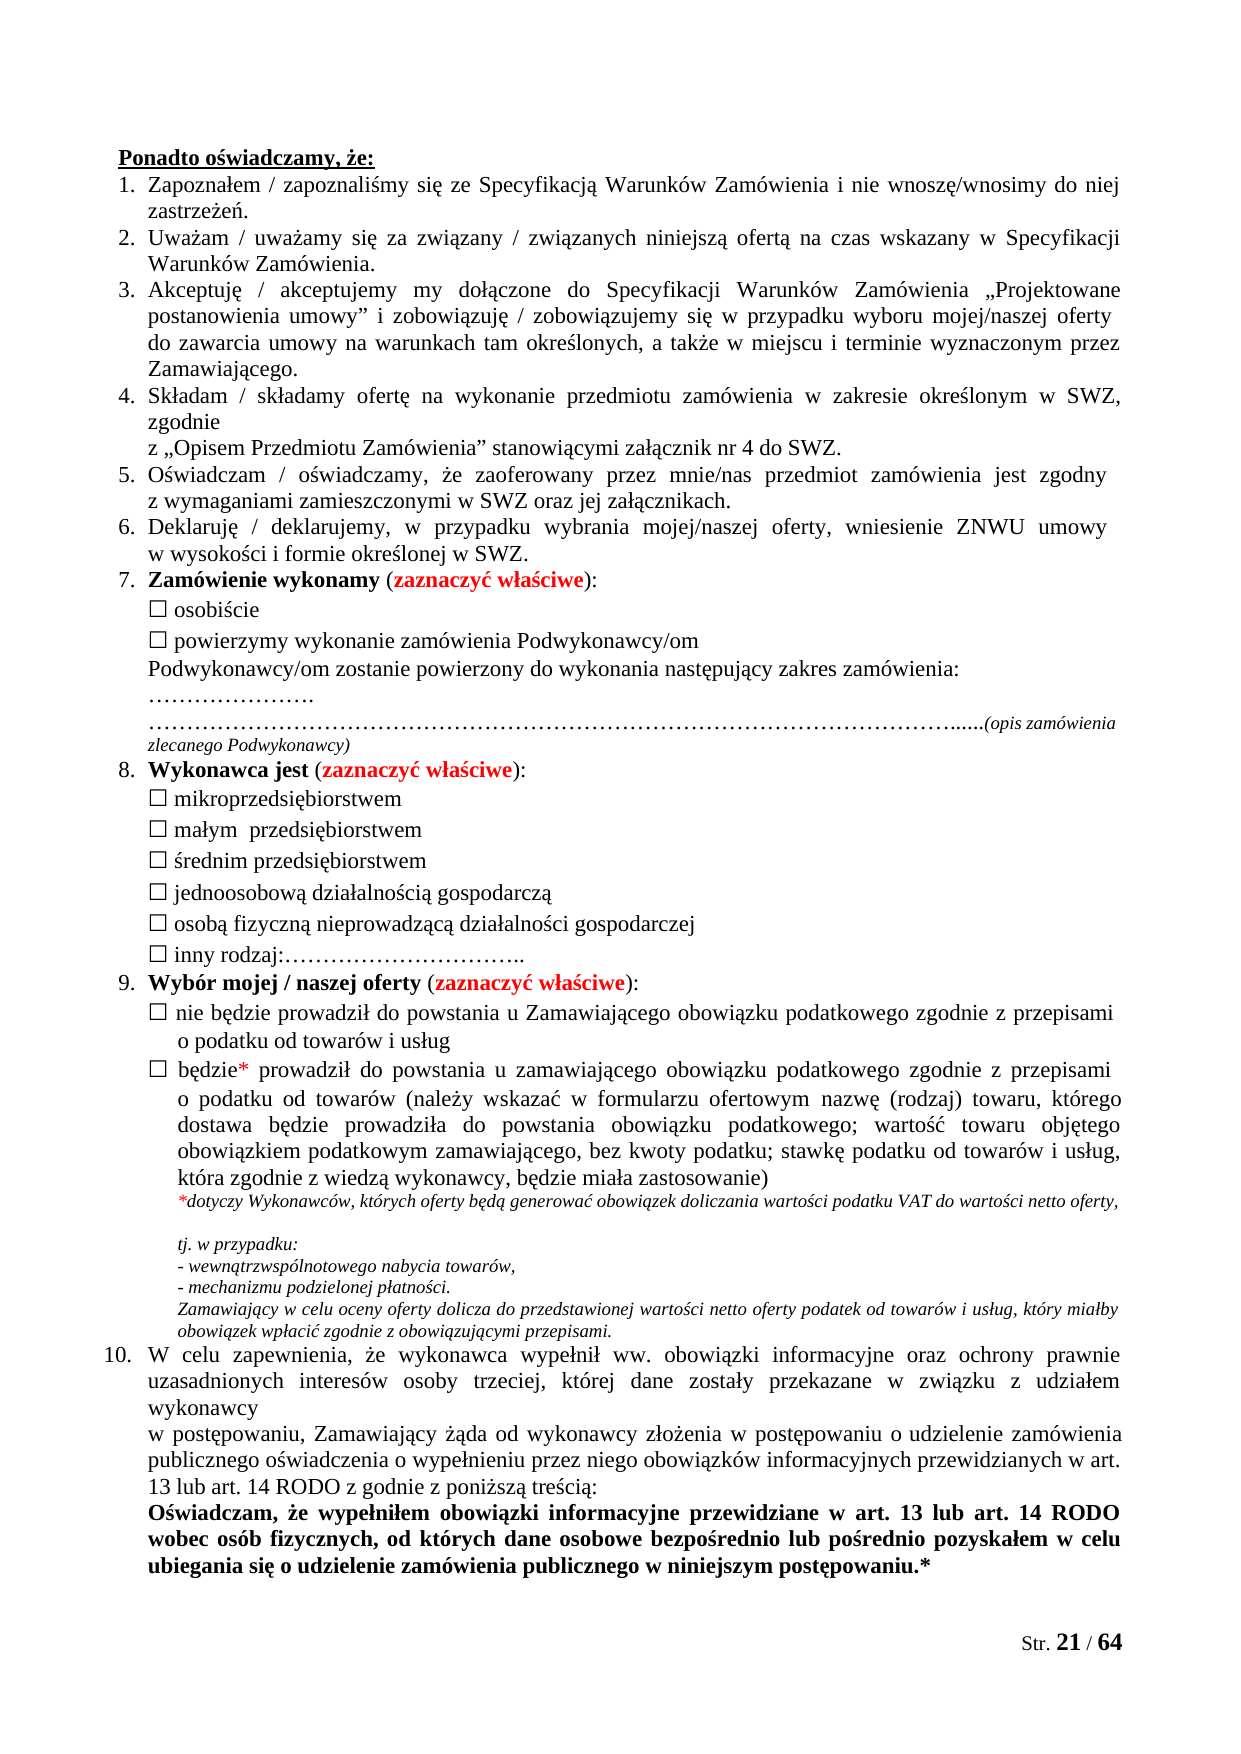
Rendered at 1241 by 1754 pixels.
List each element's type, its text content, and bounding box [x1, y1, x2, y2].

text Ponadto oświadczamy, że: [118, 144, 1122, 171]
list Uważam / uważamy się za związany / związanych niniejszą ofertą na czas wskazany w Specyfikacji Warunków Zamówienia. [118, 223, 1122, 276]
list Zapoznałem / zapoznaliśmy się ze Specyfikacją Warunków Zamówienia i nie wnoszę/wnosimy do niej zastrzeżeń. [118, 171, 1122, 223]
list ☐ będzie* prowadził do powstania u zamawiającego obowiązku podatkowego zgodnie z przepisami o podatku od towarów (należy wskazać w formularzu ofertowym nazwę (rodzaj) towaru, którego dostawa będzie prowadziła do powstania obowiązku podatkowego; wartość towaru objętego obowiązkiem podatkowym zamawiającego, bez kwoty podatku; stawkę podatku od towarów i usług, która zgodnie z wiedzą wykonawcy, będzie miała zastosowanie) [148, 1053, 1122, 1190]
list W celu zapewnienia, że wykonawca wypełnił ww. obowiązki informacyjne oraz ochrony prawnie uzasadnionych interesów osoby trzeciej, której dane zostały przekazane w związku z udziałem wykonawcy w postępowaniu, Zamawiający żąda od wykonawcy złożenia w postępowaniu o udzielenie zamówienia publicznego oświadczenia o wypełnieniu przez niego obowiązków informacyjnych przewidzianych w art. 13 lub art. 14 RODO z godnie z poniższą treścią: [103, 1341, 1122, 1499]
text ☐ inny rodzaj:………………………….. [148, 938, 1122, 969]
list Oświadczam / oświadczamy, że zaoferowany przez mnie/nas przedmiot zamówienia jest zgodny z wymaganiami zamieszczonymi w SWZ oraz jej załącznikach. [118, 461, 1122, 513]
list - wewnątrzwspólnotowego nabycia towarów, [177, 1255, 1122, 1276]
text Oświadczam, że wypełniłem obowiązki informacyjne przewidziane w art. 13 lub art. 14 RODO wobec osób fizycznych, od których dane osobowe bezpośrednio lub pośrednio pozyskałem w celu ubiegania się o udzielenie zamówienia publicznego w niniejszym postępowaniu.* [148, 1499, 1122, 1578]
text ☐ powierzymy wykonanie zamówienia Podwykonawcy/om [148, 624, 1122, 655]
list Zamówienie wykonamy (zaznaczyć właściwe): [118, 566, 1122, 592]
text ☐ średnim przedsiębiorstwem [148, 844, 1122, 876]
list Akceptuję / akceptujemy my dołączone do Specyfikacji Warunków Zamówienia „Projektowane postanowienia umowy” i zobowiązuję / zobowiązujemy się w przypadku wyboru mojej/naszej oferty do zawarcia umowy na warunkach tam określonych, a także w miejscu i terminie wyznaczonym przez Zamawiającego. [118, 276, 1122, 382]
text ☐ jednoosobową działalnością gospodarczą [148, 876, 1122, 907]
text ☐ osobą fizyczną nieprowadzącą działalności gospodarczej [148, 907, 1122, 938]
list ☐ nie będzie prowadził do powstania u Zamawiającego obowiązku podatkowego zgodnie z przepisami o podatku od towarów i usług [148, 996, 1122, 1053]
text ☐ osobiście [148, 592, 1122, 624]
list Składam / składamy ofertę na wykonanie przedmiotu zamówienia w zakresie określonym w SWZ, zgodnie z „Opisem Przedmiotu Zamówienia” stanowiącymi załącznik nr 4 do SWZ. [118, 382, 1122, 461]
list - mechanizmu podzielonej płatności. [177, 1276, 1122, 1298]
list Wykonawca jest (zaznaczyć właściwe): [118, 756, 1122, 782]
text ☐ małym przedsiębiorstwem [148, 813, 1122, 844]
list *dotyczy Wykonawców, których oferty będą generować obowiązek doliczania wartości podatku VAT do wartości netto oferty, tj. w przypadku: [177, 1190, 1122, 1255]
list Podwykonawcy/om zostanie powierzony do wykonania następujący zakres zamówienia: ………………….……………………………………………………………………………………………......(opis zamówienia zlecanego Podwykonawcy) [148, 655, 1122, 756]
text ☐ mikroprzedsiębiorstwem [148, 782, 1122, 813]
list Deklaruję / deklarujemy, w przypadku wybrania mojej/naszej oferty, wniesienie ZNWU umowy w wysokości i formie określonej w SWZ. [118, 513, 1122, 566]
list Wybór mojej / naszej oferty (zaznaczyć właściwe): [118, 969, 1122, 996]
list Zamawiający w celu oceny oferty dolicza do przedstawionej wartości netto oferty podatek od towarów i usług, który miałby obowiązek wpłacić zgodnie z obowiązującymi przepisami. [177, 1298, 1122, 1341]
